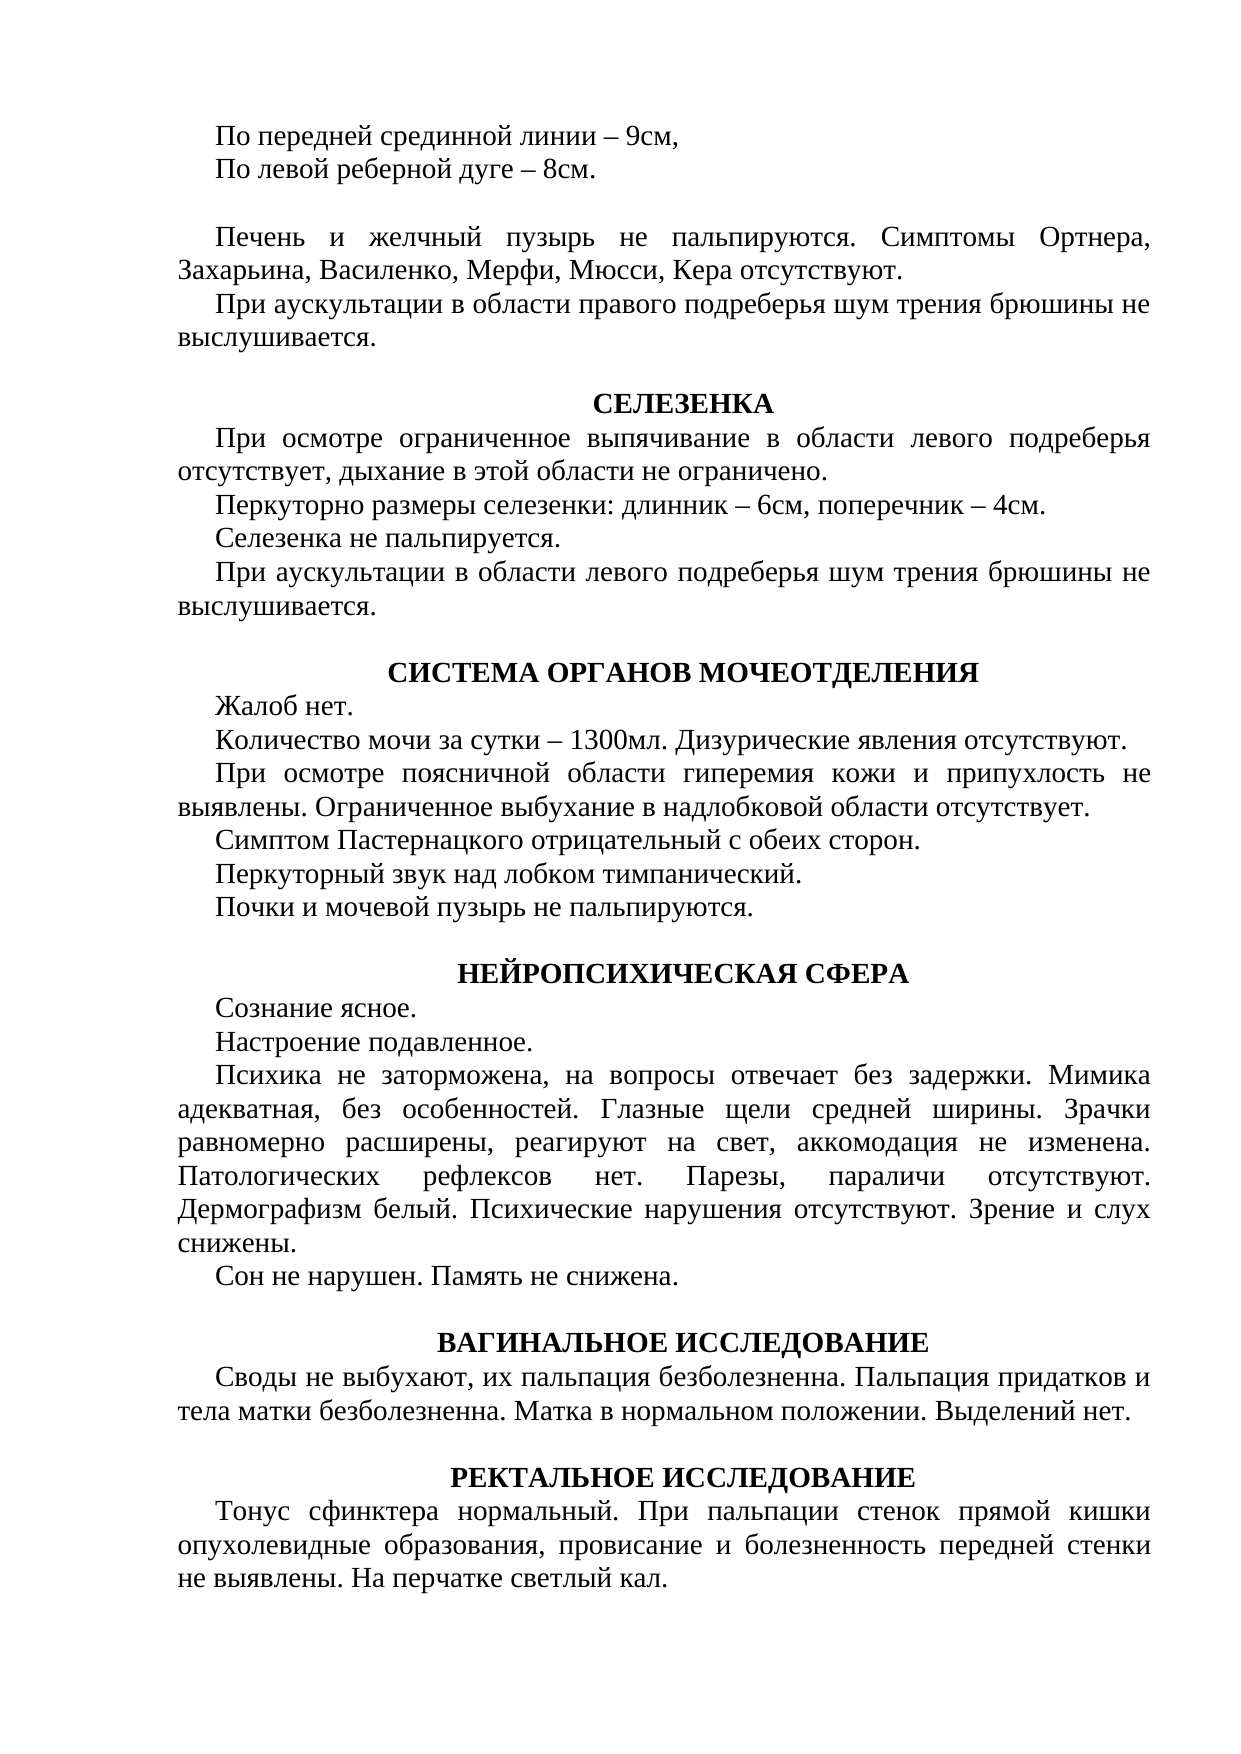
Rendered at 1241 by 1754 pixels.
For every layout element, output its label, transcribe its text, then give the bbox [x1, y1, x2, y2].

text Психика не заторможена, на вопросы отвечает без задержки. Мимика адекватная, без особенностей. Глазные щели средней ширины. Зрачки равномерно расширены, реагируют на свет, аккомодация не изменена. Патологических рефлексов нет. Парезы, параличи отсутствуют. Дермографизм белый. Психические нарушения отсутствуют. Зрение и слух снижены. [177, 1057, 1152, 1258]
text При осмотре поясничной области гиперемия кожи и припухлость не выявлены. Ограниченное выбухание в надлобковой области отсутствует. [177, 755, 1152, 822]
text Жалоб нет. [177, 688, 1152, 722]
text При аускультации в области левого подреберья шум трения брюшины не выслушивается. [177, 554, 1152, 621]
text Своды не выбухают, их пальпация безболезненна. Пальпация придатков и тела матки безболезненна. Матка в нормальном положении. Выделений нет. [177, 1359, 1152, 1426]
subtitle СЕЛЕЗЕНКА [177, 386, 1152, 420]
text Сознание ясное. [177, 990, 1152, 1024]
text Настроение подавленное. [177, 1024, 1152, 1057]
text По левой реберной дуге – 8см. [177, 152, 1152, 185]
text Сон не нарушен. Память не снижена. [177, 1258, 1152, 1292]
text При осмотре ограниченное выпячивание в области левого подреберья отсутствует, дыхание в этой области не ограничено. [177, 420, 1152, 487]
text Перкуторно размеры селезенки: длинник – 6см, поперечник – 4см. [177, 487, 1152, 521]
text Количество мочи за сутки – 1300мл. Дизурические явления отсутствуют. [177, 722, 1152, 755]
text По передней срединной линии – 9см, [177, 118, 1152, 152]
text Печень и желчный пузырь не пальпируются. Симптомы Ортнера, Захарьина, Василенко, Мерфи, Мюсси, Кера отсутствуют. [177, 219, 1152, 286]
text Тонус сфинктера нормальный. При пальпации стенок прямой кишки опухолевидные образования, провисание и болезненность передней стенки не выявлены. На перчатке светлый кал. [177, 1493, 1152, 1594]
text РЕКТАЛЬНОЕ ИССЛЕДОВАНИЕ [177, 1460, 1152, 1493]
text Симптом Пастернацкого отрицательный с обеих сторон. [177, 822, 1152, 856]
text Перкуторный звук над лобком тимпанический. [177, 856, 1152, 889]
subtitle СИСТЕМА ОРГАНОВ МОЧЕОТДЕЛЕНИЯ [177, 655, 1152, 688]
text Селезенка не пальпируется. [177, 521, 1152, 554]
text ВАГИНАЛЬНОЕ ИССЛЕДОВАНИЕ [177, 1326, 1152, 1359]
subtitle НЕЙРОПСИХИЧЕСКАЯ СФЕРА [177, 957, 1152, 990]
text При аускультации в области правого подреберья шум трения брюшины не выслушивается. [177, 286, 1152, 353]
text Почки и мочевой пузырь не пальпируются. [177, 889, 1152, 923]
